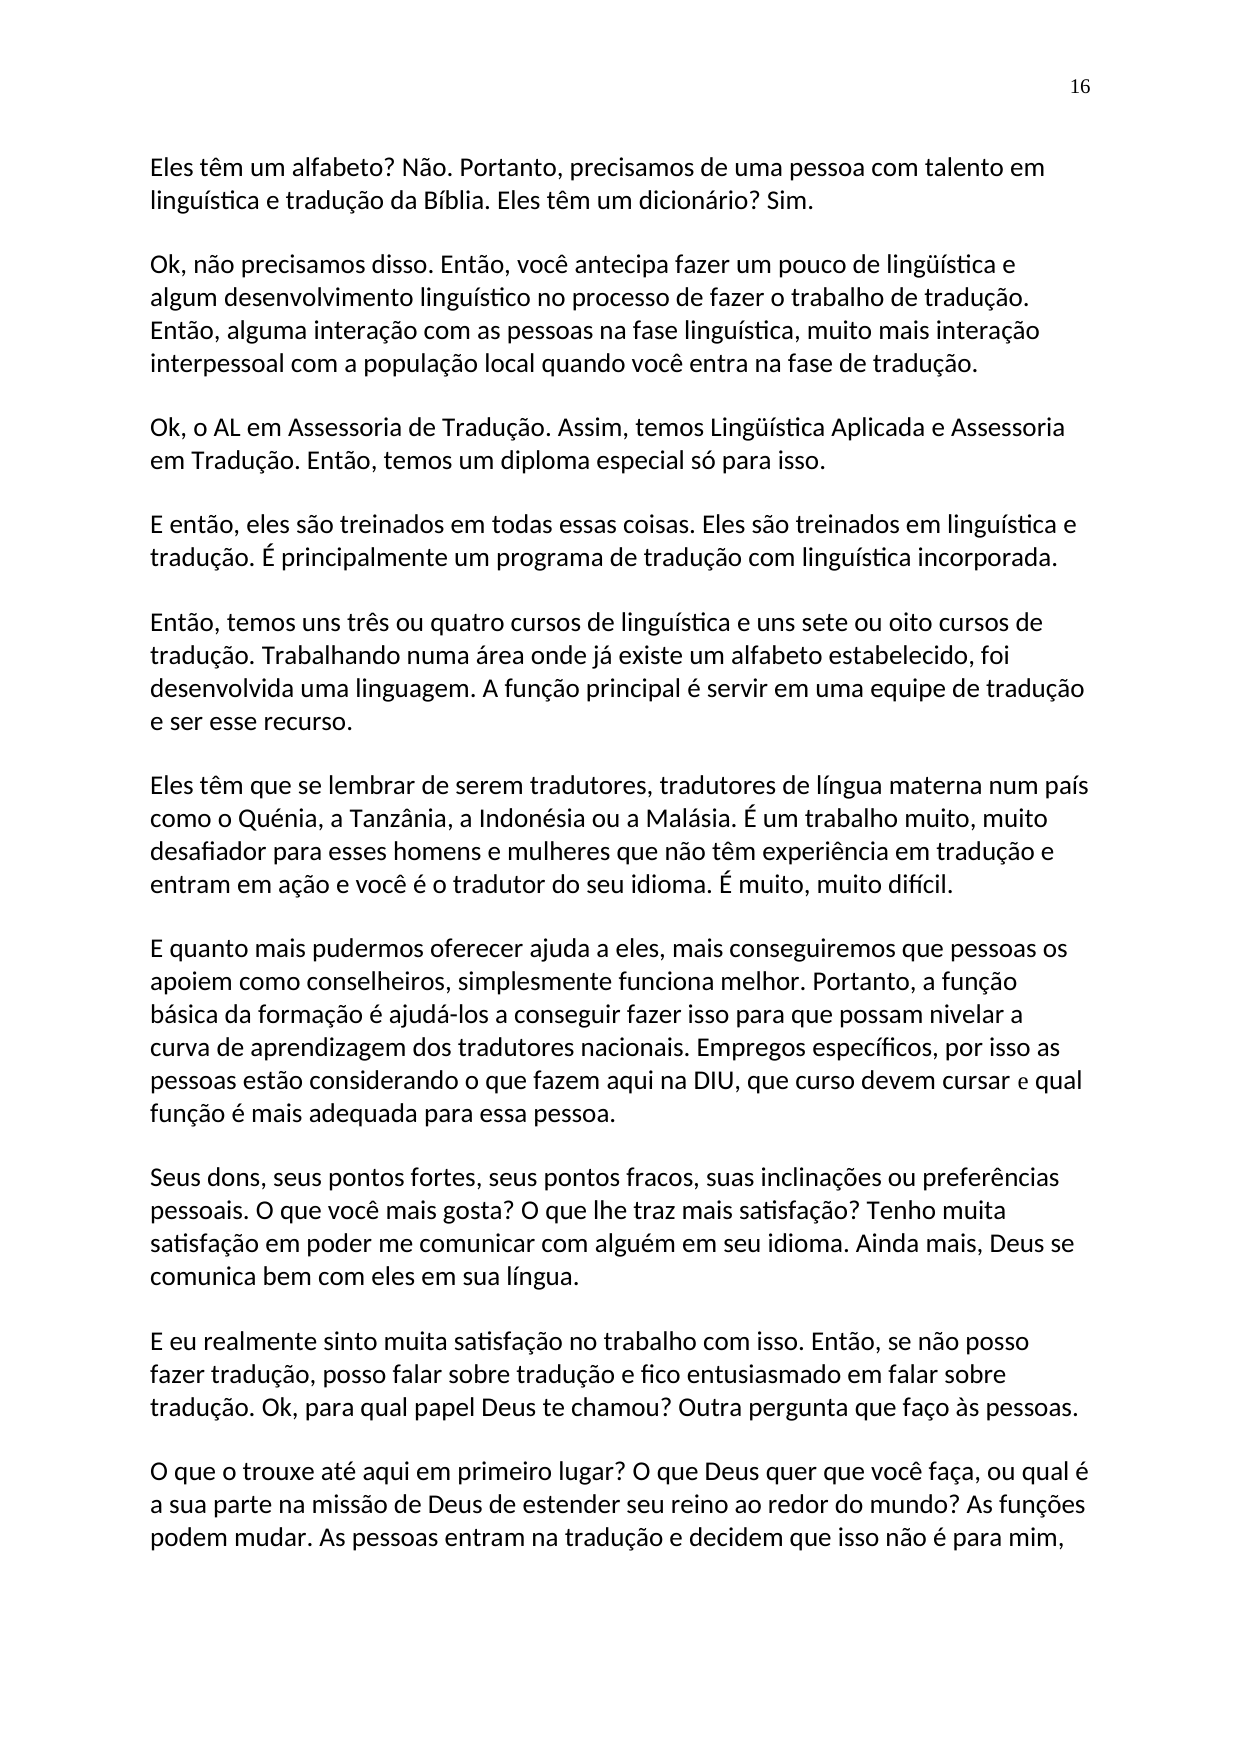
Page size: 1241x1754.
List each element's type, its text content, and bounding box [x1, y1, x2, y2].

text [150, 1454, 1090, 1553]
text Eles têm que se lembrar de serem tradutores, tradutores de língua materna num país como o Quénia, a Tanzânia, a Indonésia ou a Malásia. É um trabalho muito, muito desafiador para esses homens e mulheres que não têm experiência em tradução e entram em ação e você é o tradutor do seu idioma. É muito, muito difícil. [150, 768, 1090, 900]
text Seus dons, seus pontos fortes, seus pontos fracos, suas inclinações ou preferências pessoais. O que você mais gosta? O que lhe traz mais satisfação? Tenho muita satisfação em poder me comunicar com alguém em seu idioma. Ainda mais, Deus se comunica bem com eles em sua língua. [150, 1161, 1090, 1293]
text E então, eles são treinados em todas essas coisas. Eles são treinados em linguística e tradução. É principalmente um programa de tradução com linguística incorporada. [150, 508, 1090, 574]
text Então, temos uns três ou quatro cursos de linguística e uns sete ou oito cursos de tradução. Trabalhando numa área onde já existe um alfabeto estabelecido, foi desenvolvida uma linguagem. A função principal é servir em uma equipe de tradução e ser esse recurso. [150, 605, 1090, 737]
text E quanto mais pudermos oferecer ajuda a eles, mais conseguiremos que pessoas os apoiem como conselheiros, simplesmente funciona melhor. Portanto, a função básica da formação é ajudá-los a conseguir fazer isso para que possam nivelar a curva de aprendizagem dos tradutores nacionais. Empregos específicos, por isso as pessoas estão considerando o que fazem aqui na DIU, que curso devem cursar e qual função é mais adequada para essa pessoa. [150, 931, 1090, 1129]
text Eles têm um alfabeto? Não. Portanto, precisamos de uma pessoa com talento em linguística e tradução da Bíblia. Eles têm um dicionário? Sim. [150, 150, 1090, 216]
text Ok, o AL em Assessoria de Tradução. Assim, temos Lingüística Aplicada e Assessoria em Tradução. Então, temos um diploma especial só para isso. [150, 410, 1090, 476]
text Ok, não precisamos disso. Então, você antecipa fazer um pouco de lingüística e algum desenvolvimento linguístico no processo de fazer o trabalho de tradução. Então, alguma interação com as pessoas na fase linguística, muito mais interação interpessoal com a população local quando você entra na fase de tradução. [150, 247, 1090, 379]
text E eu realmente sinto muita satisfação no trabalho com isso. Então, se não posso fazer tradução, posso falar sobre tradução e fico entusiasmado em falar sobre tradução. Ok, para qual papel Deus te chamou? Outra pergunta que faço às pessoas. [150, 1324, 1090, 1423]
